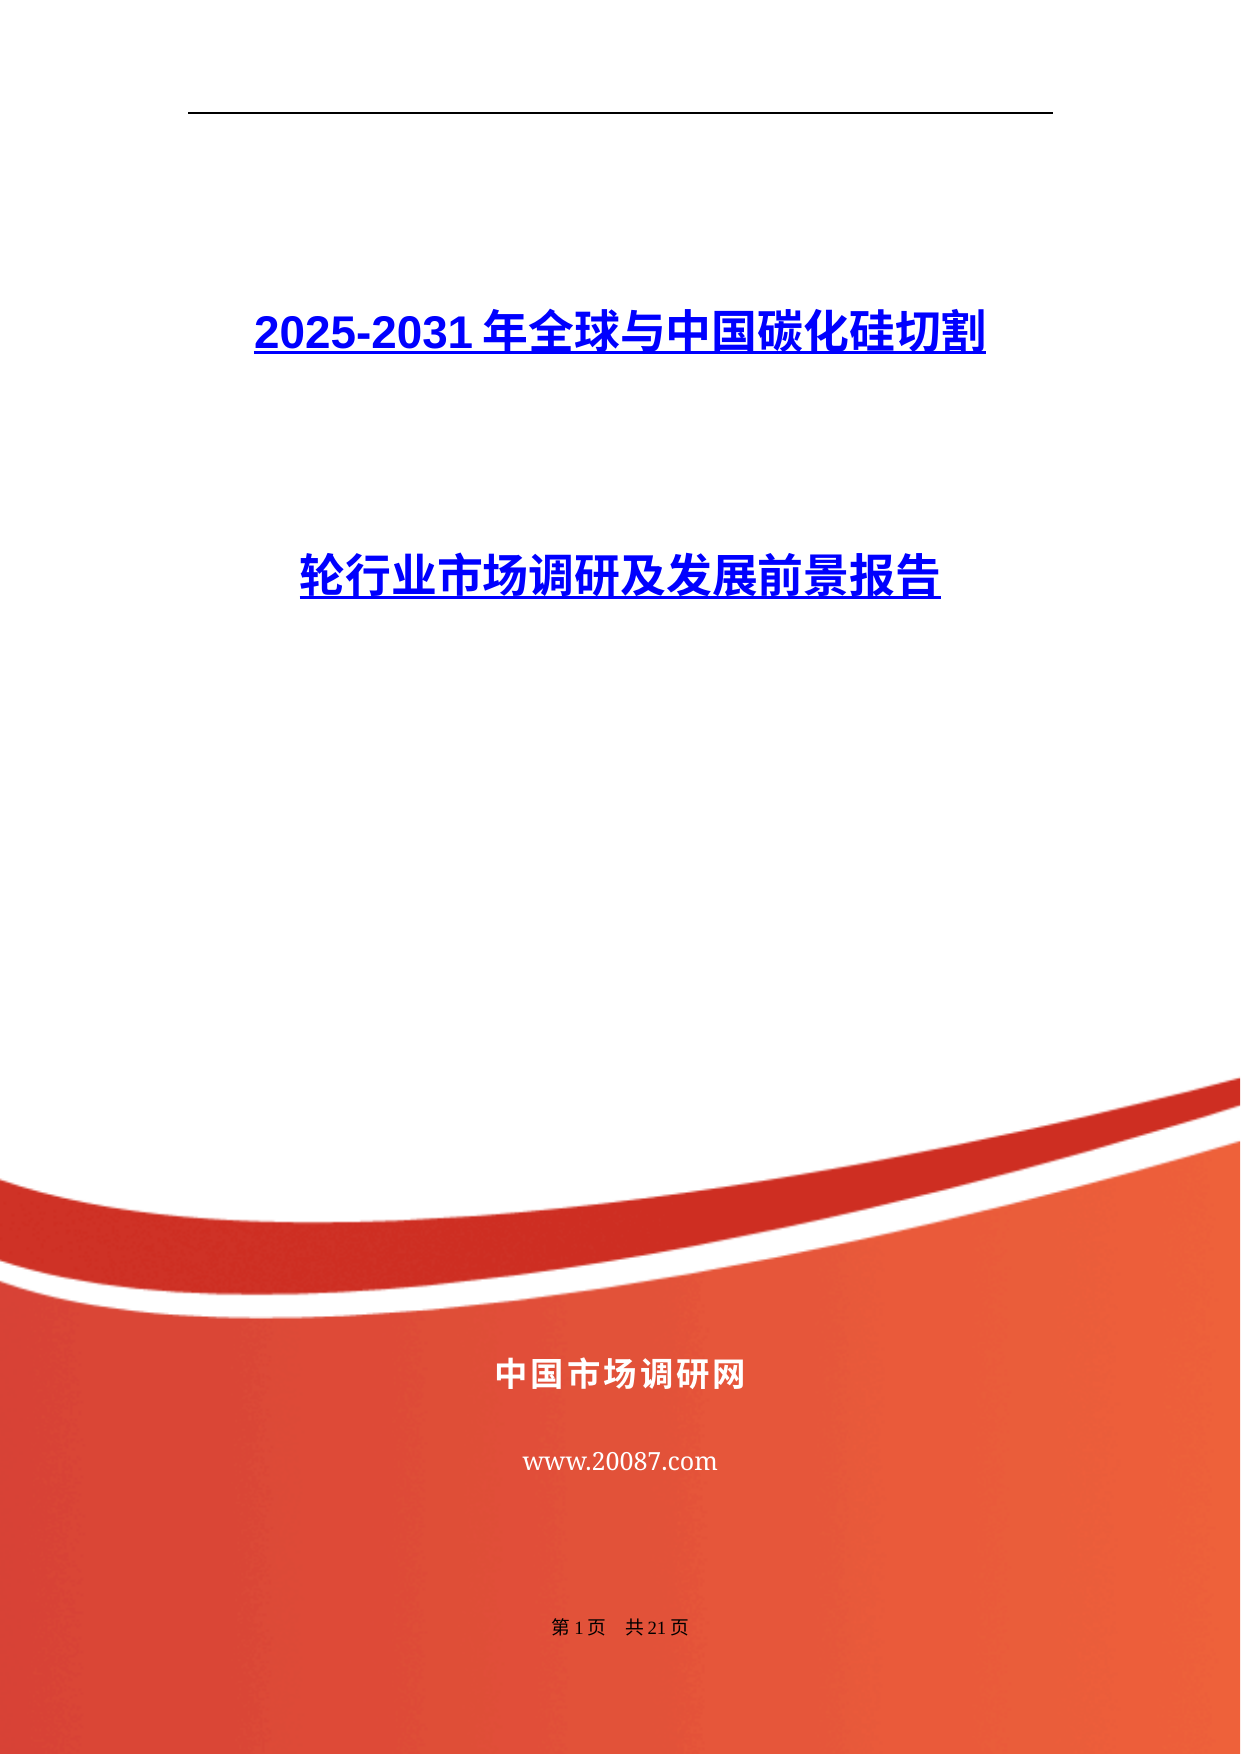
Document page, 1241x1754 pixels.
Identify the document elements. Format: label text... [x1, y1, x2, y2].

text www.20087.com [187, 1428, 1053, 1493]
picture [0, 1006, 1241, 1754]
table_header 2025-2031年全球与中国碳化硅切割轮行业市场调研及发展前景报告 [188, 207, 1053, 773]
subtitle 中国市场调研网 [187, 1339, 1053, 1404]
